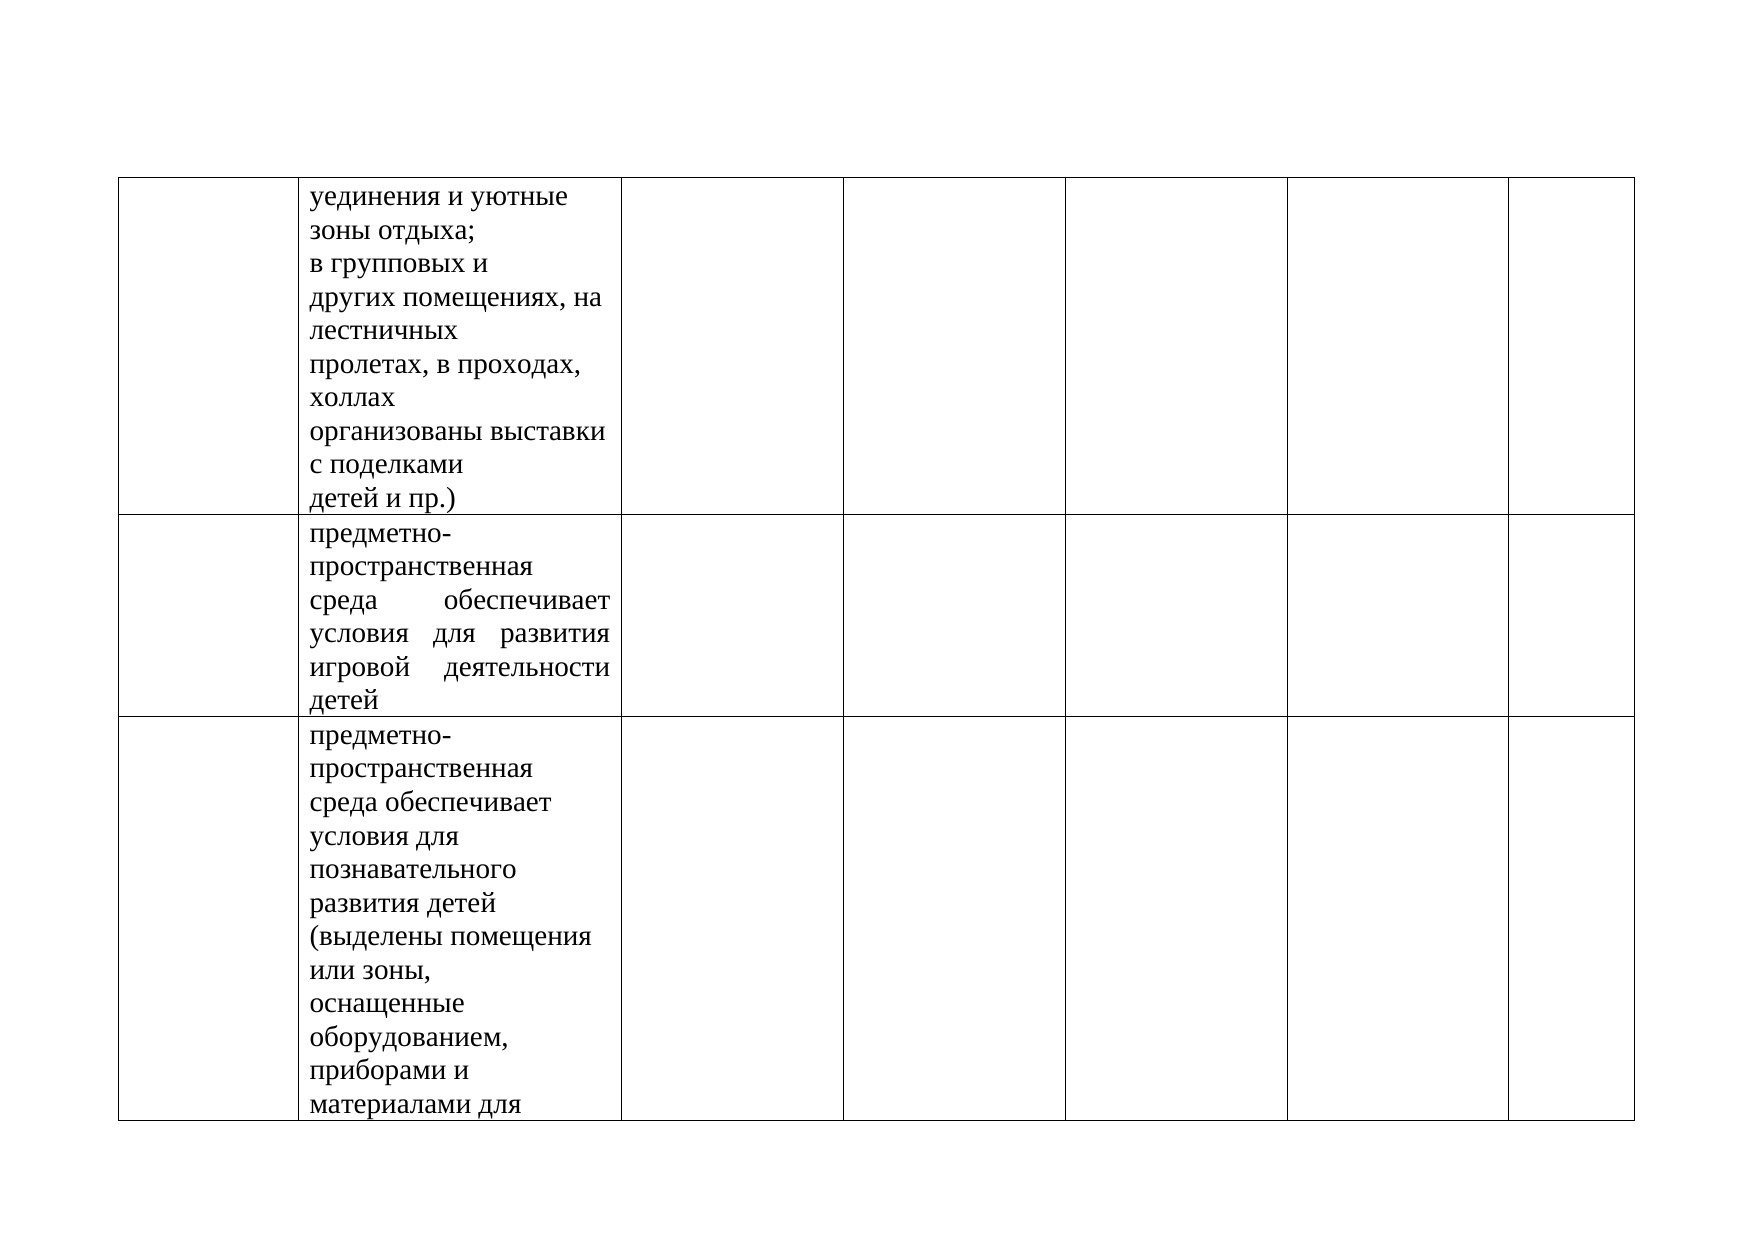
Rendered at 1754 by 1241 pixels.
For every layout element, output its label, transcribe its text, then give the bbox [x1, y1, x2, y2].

table_cell [844, 178, 1065, 514]
table_cell [1288, 178, 1508, 514]
table_cell [1509, 515, 1634, 716]
table_cell [1066, 515, 1287, 716]
table_cell [1066, 178, 1287, 514]
table_cell [622, 717, 843, 1119]
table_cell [299, 178, 621, 514]
table_cell [119, 717, 298, 1119]
table_cell [1509, 178, 1634, 514]
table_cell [299, 717, 621, 1119]
table_cell предметно-пространственная среда обеспечивает условия для развития игровой деятельности детей [299, 515, 621, 716]
table_cell [844, 717, 1065, 1119]
table_cell [1288, 515, 1508, 716]
table_cell [119, 178, 298, 514]
table_cell [1288, 717, 1508, 1119]
table_cell [622, 178, 843, 514]
table_cell [844, 515, 1065, 716]
table_cell [622, 515, 843, 716]
table_cell [119, 515, 298, 716]
table_cell [1509, 717, 1634, 1119]
table_cell [1066, 717, 1287, 1119]
